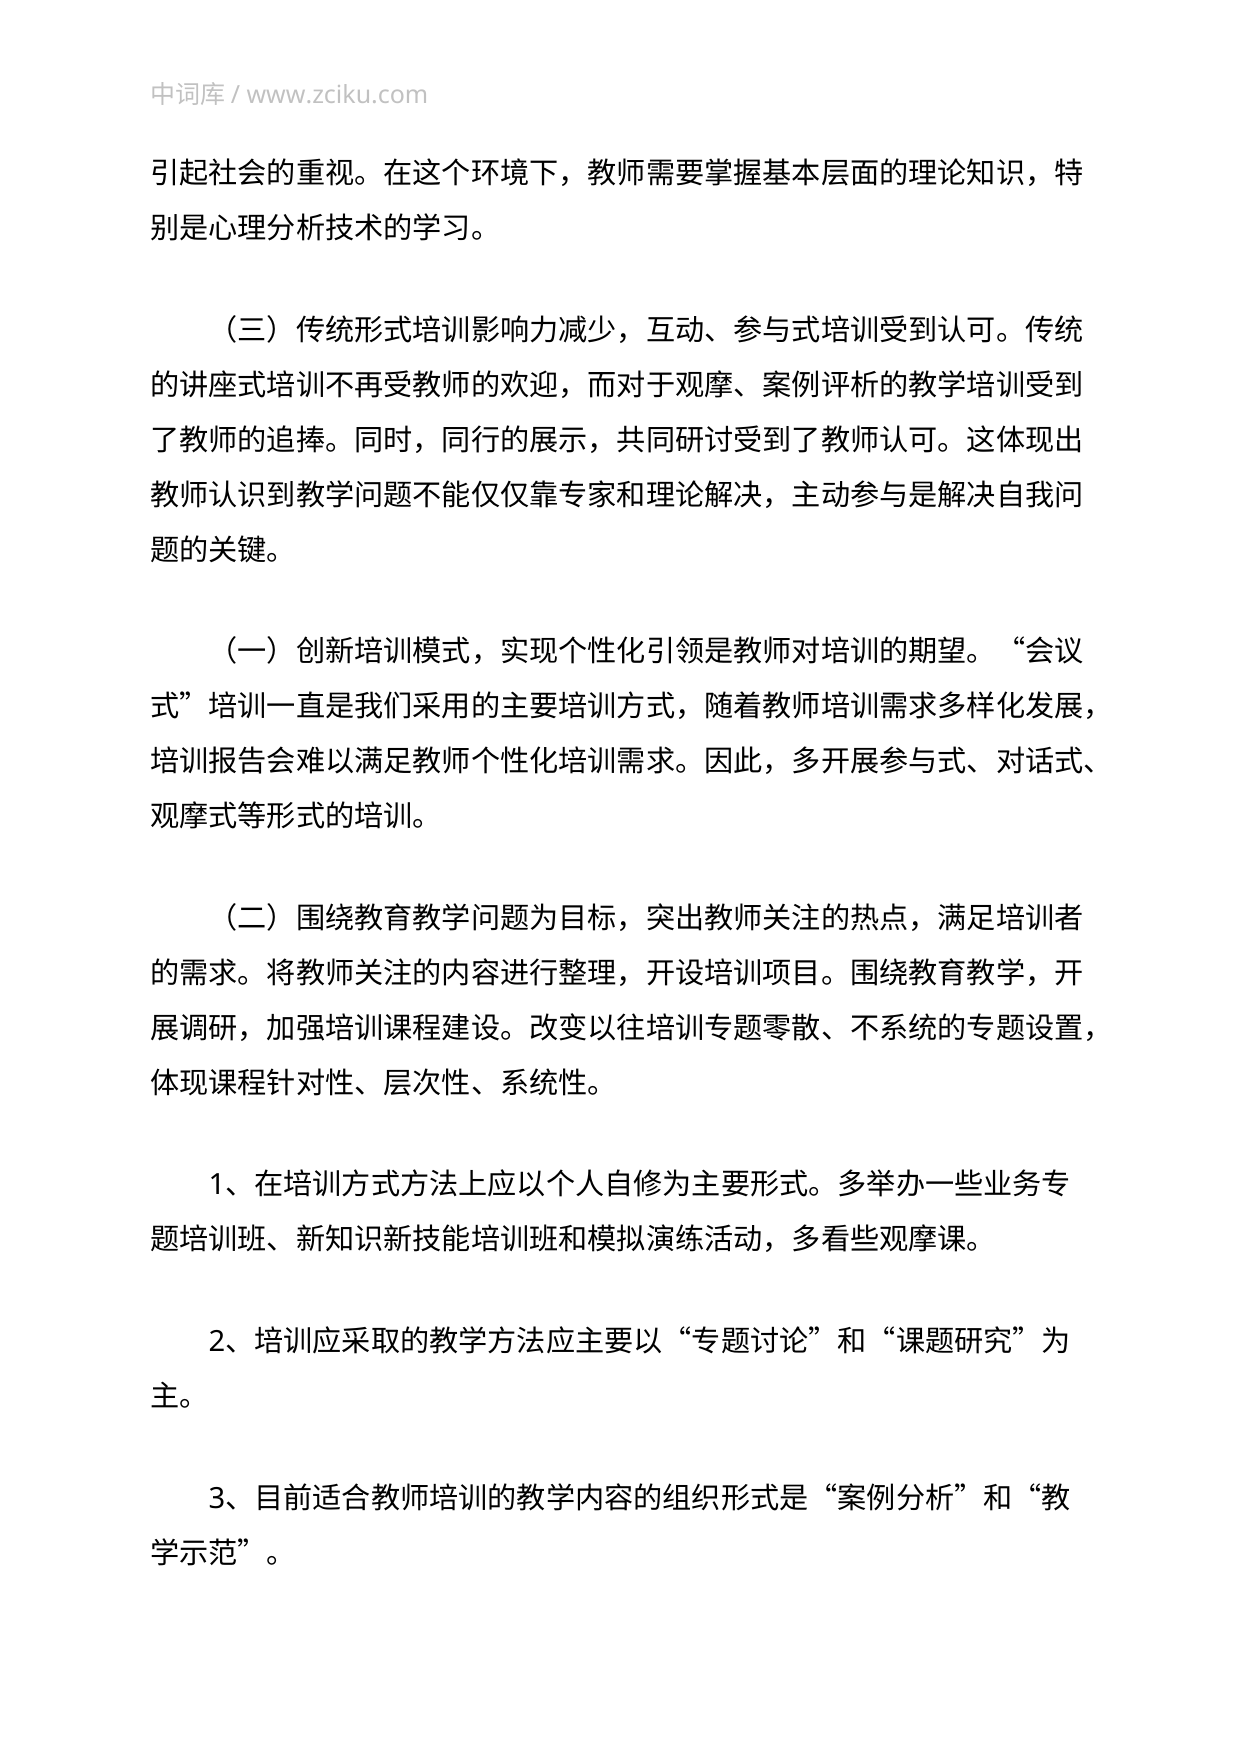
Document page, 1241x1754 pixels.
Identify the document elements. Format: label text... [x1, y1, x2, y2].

text （三）传统形式培训影响力减少，互动、参与式培训受到认可。传统的讲座式培训不再受教师的欢迎，而对于观摩、案例评析的教学培训受到了教师的追捧。同时，同行的展示，共同研讨受到了教师认可。这体现出教师认识到教学问题不能仅仅靠专家和理论解决，主动参与是解决自我问题的关键。 [150, 307, 1090, 568]
text （一）创新培训模式，实现个性化引领是教师对培训的期望。“会议式”培训一直是我们采用的主要培训方式，随着教师培训需求多样化发展，培训报告会难以满足教师个性化培训需求。因此，多开展参与式、对话式、观摩式等形式的培训。 [150, 628, 1090, 835]
text 1、在培训方式方法上应以个人自修为主要形式。多举办一些业务专题培训班、新知识新技能培训班和模拟演练活动，多看些观摩课。 [150, 1161, 1090, 1258]
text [150, 150, 1090, 247]
text （二）围绕教育教学问题为目标，突出教师关注的热点，满足培训者的需求。将教师关注的内容进行整理，开设培训项目。围绕教育教学，开展调研，加强培训课程建设。改变以往培训专题零散、不系统的专题设置，体现课程针对性、层次性、系统性。 [150, 894, 1090, 1101]
text 2、培训应采取的教学方法应主要以“专题讨论”和“课题研究”为主。 [150, 1318, 1090, 1415]
text 3、目前适合教师培训的教学内容的组织形式是“案例分析”和“教学示范”。 [150, 1474, 1090, 1572]
